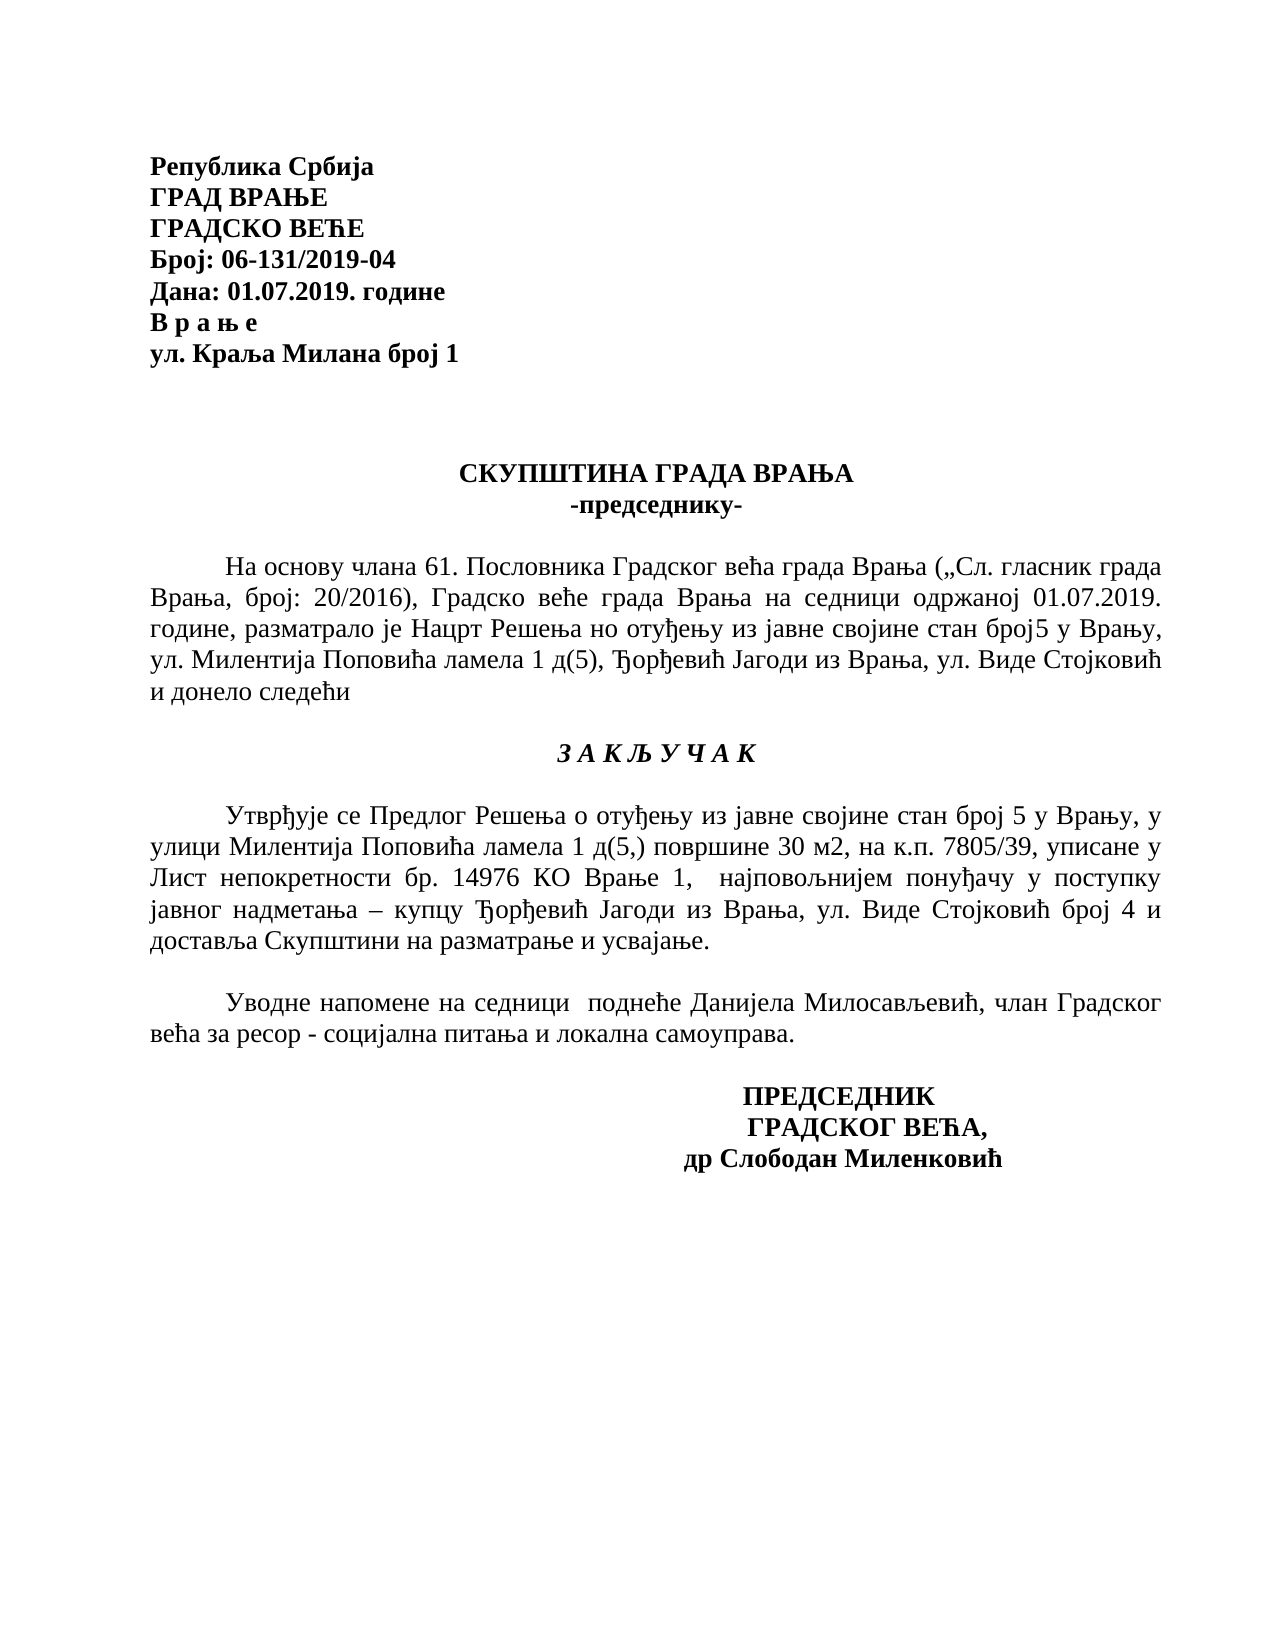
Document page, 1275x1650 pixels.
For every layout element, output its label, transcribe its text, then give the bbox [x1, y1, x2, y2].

text ГРАДСКО ВЕЋЕ [150, 212, 1162, 243]
text Број: 06-131/2019-04 [150, 243, 1162, 274]
text др Слободан Миленковић [150, 1142, 1162, 1173]
text Утврђује се Предлог Решења о отуђењу из јавне својине стан број 5 у Врању, у улици Милентија Поповића ламела 1 д(5,) површине 30 м2, на к.п. 7805/39, уписане у Лист непокретности бр. 14976 КО Врање 1, најповољнијем понуђачу у поступку јавног надметања – купцу Ђорђевић Јагоди из Врања, ул. Виде Стојковић број 4 и доставља Скупштини на разматрање и усвајање. [150, 799, 1162, 955]
text Република Србија [150, 150, 1162, 181]
list На основу члана 61. Пословника Градског већа града Врања („Сл. гласник града Врања, број: 20/2016), Градско веће града Врања на седници одржаној 01.07.2019. године, разматрало је Нацрт Решења но отуђењу из јавне својине стан број5 у Врању, ул. Милентија Поповића ламела 1 д(5), Ђорђевић Јагоди из Врања, ул. Виде Стојковић и донело следећи [150, 550, 1162, 706]
text Уводне напомене на седници поднеће Данијела Милосављевић, члан Градског већа за ресор - социјална питања и локална самоуправа. [150, 986, 1162, 1048]
text Дана: 01.07.2019. године [150, 274, 1162, 306]
text З А К Љ У Ч А К [150, 737, 1162, 768]
text ГРАДСКОГ ВЕЋА, [150, 1111, 1162, 1142]
text СКУПШТИНА ГРАДА ВРАЊА [150, 457, 1162, 488]
text -председнику- [150, 488, 1162, 519]
text ул. Краља Милана број 1 [150, 337, 1162, 368]
text В р а њ е [150, 306, 1162, 337]
text ГРАД ВРАЊЕ [150, 181, 1162, 212]
text ПРЕДСЕДНИК [150, 1079, 1162, 1111]
